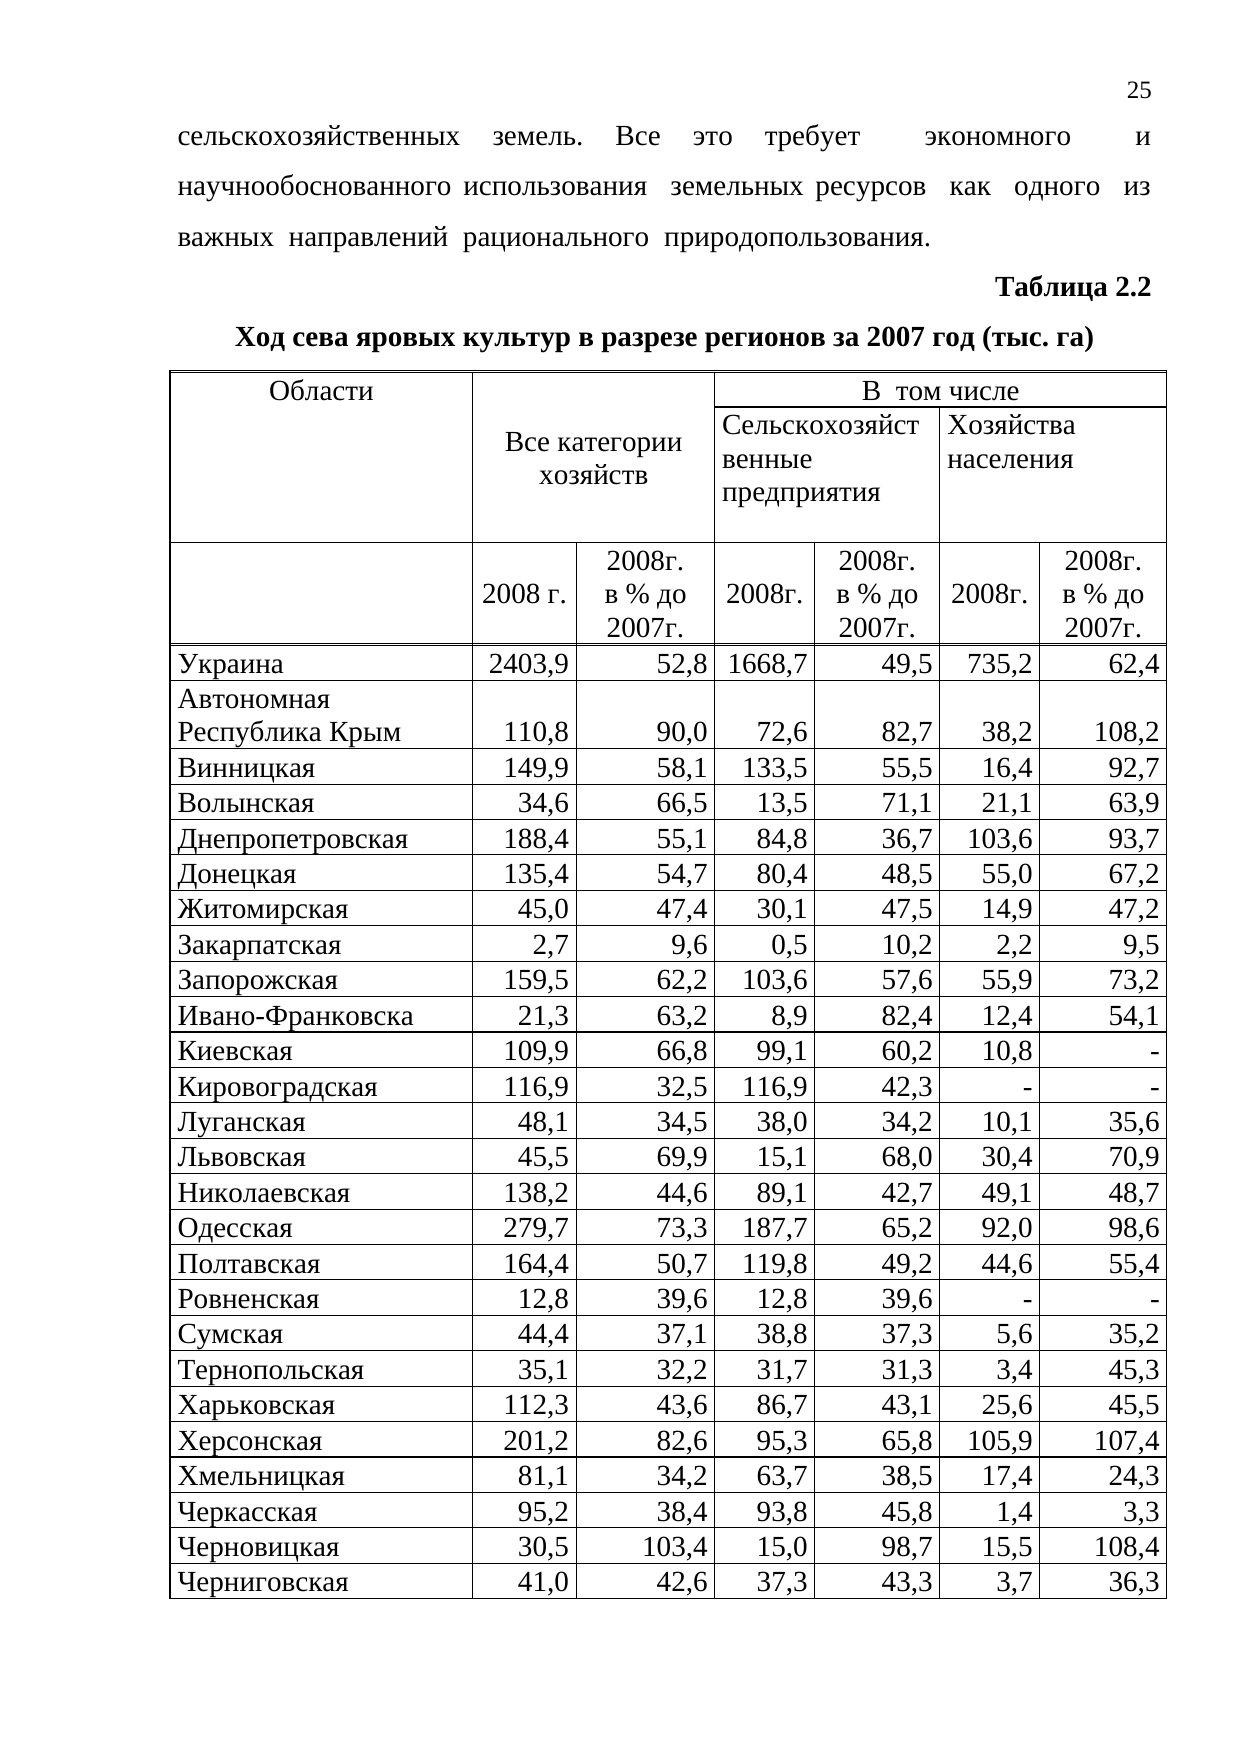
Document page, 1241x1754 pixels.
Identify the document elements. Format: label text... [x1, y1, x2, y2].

table_cell 103,4 [577, 1528, 714, 1563]
table_cell 119,8 [715, 1245, 814, 1279]
table_cell 92,0 [940, 1210, 1039, 1244]
table_cell 30,1 [715, 891, 814, 925]
table_cell 0,5 [715, 926, 814, 961]
table_cell 2008г. в % до 2007г. [577, 543, 714, 643]
table_cell 70,9 [1040, 1139, 1166, 1173]
table_cell 98,7 [815, 1528, 939, 1563]
table_cell 15,0 [715, 1528, 814, 1563]
table_cell 1,4 [940, 1493, 1039, 1527]
table_cell 35,6 [1040, 1103, 1166, 1138]
table_cell 2,2 [940, 926, 1039, 961]
table_cell 10,1 [940, 1103, 1039, 1138]
table_header Области [171, 373, 472, 542]
table_cell 63,9 [1040, 785, 1166, 819]
table_cell 90,0 [577, 681, 714, 748]
table_cell 38,8 [715, 1316, 814, 1350]
table_cell Волынская [171, 785, 472, 819]
table_cell 55,0 [940, 855, 1039, 890]
table_cell 164,4 [473, 1245, 576, 1279]
table_cell Закарпатская [171, 926, 472, 961]
table_cell 108,2 [1040, 681, 1166, 748]
table_cell 15,1 [715, 1139, 814, 1173]
table_cell 39,6 [815, 1280, 939, 1315]
table_cell 109,9 [473, 1033, 576, 1067]
table_cell 34,2 [815, 1103, 939, 1138]
table_cell 37,3 [715, 1564, 814, 1598]
table_cell 99,1 [715, 1033, 814, 1067]
table_cell 110,8 [473, 681, 576, 748]
table_cell 34,2 [577, 1458, 714, 1492]
table_cell 13,5 [715, 785, 814, 819]
table_cell 34,6 [473, 785, 576, 819]
table_cell 9,6 [577, 926, 714, 961]
table_cell 45,0 [473, 891, 576, 925]
table_cell 71,1 [815, 785, 939, 819]
table_cell 12,8 [715, 1280, 814, 1315]
table_cell Харьковская [171, 1387, 472, 1421]
table_cell 9,5 [1040, 926, 1166, 961]
table_cell 149,9 [473, 749, 576, 783]
table_cell 105,9 [940, 1422, 1039, 1456]
table_cell 279,7 [473, 1210, 576, 1244]
table_cell 35,2 [1040, 1316, 1166, 1350]
table_cell 2403,9 [473, 646, 576, 680]
table_cell 86,7 [715, 1387, 814, 1421]
table_cell 45,5 [473, 1139, 576, 1173]
table_cell 62,4 [1040, 646, 1166, 680]
table_cell 55,5 [815, 749, 939, 783]
table_cell 60,2 [815, 1033, 939, 1067]
table_cell 2008 г. [473, 543, 576, 643]
table_cell 55,4 [1040, 1245, 1166, 1279]
table_cell 112,3 [473, 1387, 576, 1421]
table_cell 82,6 [577, 1422, 714, 1456]
table_cell 135,4 [473, 855, 576, 890]
table_cell 73,3 [577, 1210, 714, 1244]
table_cell 39,6 [577, 1280, 714, 1315]
table_cell - [1040, 1280, 1166, 1315]
table_cell 48,1 [473, 1103, 576, 1138]
table_cell Хмельницкая [171, 1458, 472, 1492]
table_cell 55,9 [940, 962, 1039, 996]
table_cell - [1040, 1068, 1166, 1102]
table_cell 95,3 [715, 1422, 814, 1456]
table_cell 66,5 [577, 785, 714, 819]
table_cell 3,7 [940, 1564, 1039, 1598]
table_cell 50,7 [577, 1245, 714, 1279]
table_cell Житомирская [171, 891, 472, 925]
table_cell 38,2 [940, 681, 1039, 748]
table_cell 21,3 [473, 997, 576, 1031]
table_cell Днепропетровская [171, 820, 472, 854]
table_cell 34,5 [577, 1103, 714, 1138]
table_cell 43,1 [815, 1387, 939, 1421]
table_cell Луганская [171, 1103, 472, 1138]
table_cell 32,5 [577, 1068, 714, 1102]
table_cell 2008г. [940, 543, 1039, 643]
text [177, 118, 1152, 252]
table_cell 54,1 [1040, 997, 1166, 1031]
table_cell 65,8 [815, 1422, 939, 1456]
table_cell 1668,7 [715, 646, 814, 680]
table_cell 58,1 [577, 749, 714, 783]
table_cell 36,3 [1040, 1564, 1166, 1598]
table_cell 735,2 [940, 646, 1039, 680]
table_cell 93,8 [715, 1493, 814, 1527]
table_cell Ровненская [171, 1280, 472, 1315]
table_cell 42,7 [815, 1174, 939, 1208]
table_cell 95,2 [473, 1493, 576, 1527]
table_cell 49,2 [815, 1245, 939, 1279]
table_cell 25,6 [940, 1387, 1039, 1421]
table_cell Запорожская [171, 962, 472, 996]
table_cell 44,6 [577, 1174, 714, 1208]
table_cell Винницкая [171, 749, 472, 783]
table_cell 37,3 [815, 1316, 939, 1350]
table_header В том числе [715, 373, 1166, 406]
table_cell 44,6 [940, 1245, 1039, 1279]
table_cell 116,9 [715, 1068, 814, 1102]
table_cell 2,7 [473, 926, 576, 961]
table_cell 82,7 [815, 681, 939, 748]
table_cell 63,2 [577, 997, 714, 1031]
table_cell 80,4 [715, 855, 814, 890]
table_cell Львовская [171, 1139, 472, 1173]
table_cell - [940, 1280, 1039, 1315]
table_cell 24,3 [1040, 1458, 1166, 1492]
table_cell 55,1 [577, 820, 714, 854]
table_cell 41,0 [473, 1564, 576, 1598]
table_cell 12,4 [940, 997, 1039, 1031]
table_cell 36,7 [815, 820, 939, 854]
table_cell 30,4 [940, 1139, 1039, 1173]
table_cell 43,6 [577, 1387, 714, 1421]
table_cell - [1040, 1033, 1166, 1067]
table_cell 17,4 [940, 1458, 1039, 1492]
table_cell 10,2 [815, 926, 939, 961]
table_cell 14,9 [940, 891, 1039, 925]
table_cell 31,7 [715, 1351, 814, 1386]
table_cell Сумская [171, 1316, 472, 1350]
table_cell Полтавская [171, 1245, 472, 1279]
table_cell 73,2 [1040, 962, 1166, 996]
table_cell Сельскохозяйственные предприятия [715, 408, 939, 542]
table_cell Автономная Республика Крым [171, 681, 472, 748]
text Таблица 2.2 [177, 269, 1152, 303]
table_cell 47,4 [577, 891, 714, 925]
table_cell 37,1 [577, 1316, 714, 1350]
table_cell 67,2 [1040, 855, 1166, 890]
table_cell 84,8 [715, 820, 814, 854]
table_cell 47,2 [1040, 891, 1166, 925]
table_header Все категории хозяйств [473, 373, 714, 542]
table_cell 98,6 [1040, 1210, 1166, 1244]
table_cell 138,2 [473, 1174, 576, 1208]
table_cell 38,4 [577, 1493, 714, 1527]
table_cell 48,5 [815, 855, 939, 890]
table_cell 47,5 [815, 891, 939, 925]
table_cell 15,5 [940, 1528, 1039, 1563]
table_cell 12,8 [473, 1280, 576, 1315]
table_cell 65,2 [815, 1210, 939, 1244]
table_cell 2008г. в % до 2007г. [1040, 543, 1166, 643]
table_cell 30,5 [473, 1528, 576, 1563]
table_cell 35,1 [473, 1351, 576, 1386]
table_cell Николаевская [171, 1174, 472, 1208]
table_cell 68,0 [815, 1139, 939, 1173]
table_cell 66,8 [577, 1033, 714, 1067]
table_cell 72,6 [715, 681, 814, 748]
table_cell 2008г. в % до 2007г. [815, 543, 939, 643]
table_cell 45,5 [1040, 1387, 1166, 1421]
table_cell 116,9 [473, 1068, 576, 1102]
table_cell 63,7 [715, 1458, 814, 1492]
table_cell 16,4 [940, 749, 1039, 783]
table_cell Черкасская [171, 1493, 472, 1527]
table_cell - [940, 1068, 1039, 1102]
text Ход сева яровых культур в разрезе регионов за 2007 год (тыс. га) [177, 319, 1152, 353]
table_cell 103,6 [940, 820, 1039, 854]
table_cell 54,7 [577, 855, 714, 890]
table_cell Украина [171, 646, 472, 680]
table_cell 44,4 [473, 1316, 576, 1350]
table_cell 10,8 [940, 1033, 1039, 1067]
table_cell 8,9 [715, 997, 814, 1031]
table_cell 5,6 [940, 1316, 1039, 1350]
table_cell 2008г. [715, 543, 814, 643]
table_cell Черновицкая [171, 1528, 472, 1563]
table_cell 93,7 [1040, 820, 1166, 854]
table_cell 201,2 [473, 1422, 576, 1456]
table_cell 32,2 [577, 1351, 714, 1386]
table_cell Донецкая [171, 855, 472, 890]
table_cell 21,1 [940, 785, 1039, 819]
table_cell 45,3 [1040, 1351, 1166, 1386]
table_cell Одесская [171, 1210, 472, 1244]
table_cell [171, 543, 472, 643]
table_cell 43,3 [815, 1564, 939, 1598]
table_cell 89,1 [715, 1174, 814, 1208]
table_cell 52,8 [577, 646, 714, 680]
table_cell 92,7 [1040, 749, 1166, 783]
table_cell 57,6 [815, 962, 939, 996]
table_cell 188,4 [473, 820, 576, 854]
table_cell 45,8 [815, 1493, 939, 1527]
table_cell Ивано-Франковска [171, 997, 472, 1031]
table_cell 49,5 [815, 646, 939, 680]
table_cell 159,5 [473, 962, 576, 996]
table_cell Черниговская [171, 1564, 472, 1598]
table_cell 49,1 [940, 1174, 1039, 1208]
table_cell 62,2 [577, 962, 714, 996]
table_cell 42,6 [577, 1564, 714, 1598]
table_cell Херсонская [171, 1422, 472, 1456]
table_cell 3,3 [1040, 1493, 1166, 1527]
table_cell 3,4 [940, 1351, 1039, 1386]
table_cell 38,0 [715, 1103, 814, 1138]
table_cell 69,9 [577, 1139, 714, 1173]
table_cell Киевская [171, 1033, 472, 1067]
table_cell 187,7 [715, 1210, 814, 1244]
table_cell Хозяйства населения [940, 408, 1166, 542]
table_cell 108,4 [1040, 1528, 1166, 1563]
table_cell 107,4 [1040, 1422, 1166, 1456]
table_cell Кировоградская [171, 1068, 472, 1102]
table_cell Тернопольская [171, 1351, 472, 1386]
table_cell 82,4 [815, 997, 939, 1031]
table_cell 31,3 [815, 1351, 939, 1386]
table_cell 103,6 [715, 962, 814, 996]
table_cell 133,5 [715, 749, 814, 783]
table_cell 38,5 [815, 1458, 939, 1492]
table_cell 48,7 [1040, 1174, 1166, 1208]
table_cell 81,1 [473, 1458, 576, 1492]
table_cell 42,3 [815, 1068, 939, 1102]
